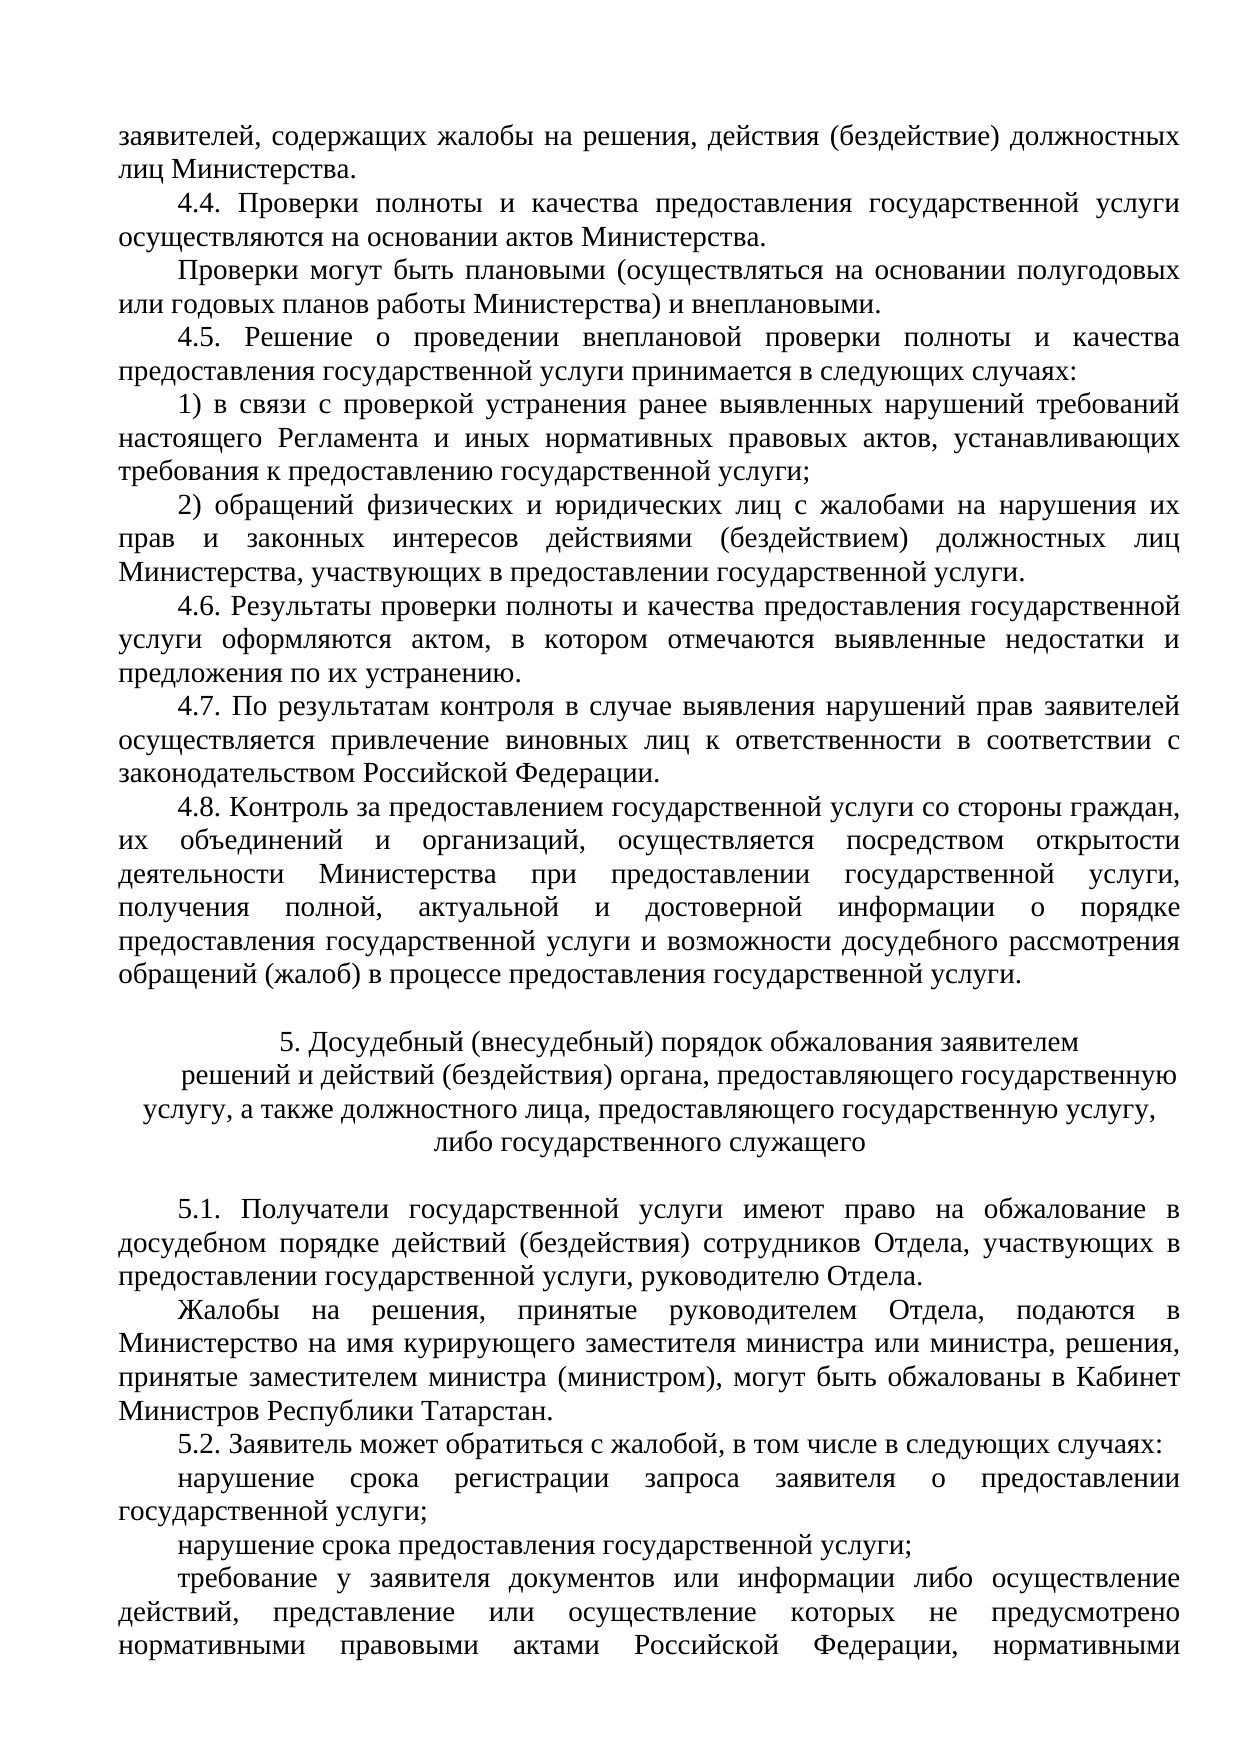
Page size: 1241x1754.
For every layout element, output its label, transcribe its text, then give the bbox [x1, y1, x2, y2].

text 4.7. По результатам контроля в случае выявления нарушений прав заявителей осуществляется привлечение виновных лиц к ответственности в соответствии с законодательством Российской Федерации. [118, 688, 1181, 789]
text 5. Досудебный (внесудебный) порядок обжалования заявителем [118, 1024, 1181, 1057]
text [118, 118, 1181, 185]
text 4.6. Результаты проверки полноты и качества предоставления государственной услуги оформляются актом, в котором отмечаются выявленные недостатки и предложения по их устранению. [118, 588, 1181, 688]
text 4.8. Контроль за предоставлением государственной услуги со стороны граждан, их объединений и организаций, осуществляется посредством открытости деятельности Министерства при предоставлении государственной услуги, получения полной, актуальной и достоверной информации о порядке предоставления государственной услуги и возможности досудебного рассмотрения обращений (жалоб) в процессе предоставления государственной услуги. [118, 789, 1181, 990]
text 4.4. Проверки полноты и качества предоставления государственной услуги осуществляются на основании актов Министерства. [118, 185, 1181, 252]
text Проверки могут быть плановыми (осуществляться на основании полугодовых или годовых планов работы Министерства) и внеплановыми. [118, 252, 1181, 319]
text 5.2. Заявитель может обратиться с жалобой, в том числе в следующих случаях: [118, 1426, 1181, 1460]
text Жалобы на решения, принятые руководителем Отдела, подаются в Министерство на имя курирующего заместителя министра или министра, решения, принятые заместителем министра (министром), могут быть обжалованы в Кабинет Министров Республики Татарстан. [118, 1292, 1181, 1426]
text решений и действий (бездействия) органа, предоставляющего государственную услугу, а также должностного лица, предоставляющего государственную услугу, либо государственного служащего [118, 1057, 1181, 1158]
text 5.1. Получатели государственной услуги имеют право на обжалование в досудебном порядке действий (бездействия) сотрудников Отдела, участвующих в предоставлении государственной услуги, руководителю Отдела. [118, 1191, 1181, 1292]
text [118, 1560, 1181, 1661]
text 2) обращений физических и юридических лиц с жалобами на нарушения их прав и законных интересов действиями (бездействием) должностных лиц Министерства, участвующих в предоставлении государственной услуги. [118, 487, 1181, 588]
text нарушение срока регистрации запроса заявителя о предоставлении государственной услуги; [118, 1460, 1181, 1527]
text 4.5. Решение о проведении внеплановой проверки полноты и качества предоставления государственной услуги принимается в следующих случаях: [118, 319, 1181, 386]
text 1) в связи с проверкой устранения ранее выявленных нарушений требований настоящего Регламента и иных нормативных правовых актов, устанавливающих требования к предоставлению государственной услуги; [118, 386, 1181, 487]
text нарушение срока предоставления государственной услуги; [118, 1527, 1181, 1560]
